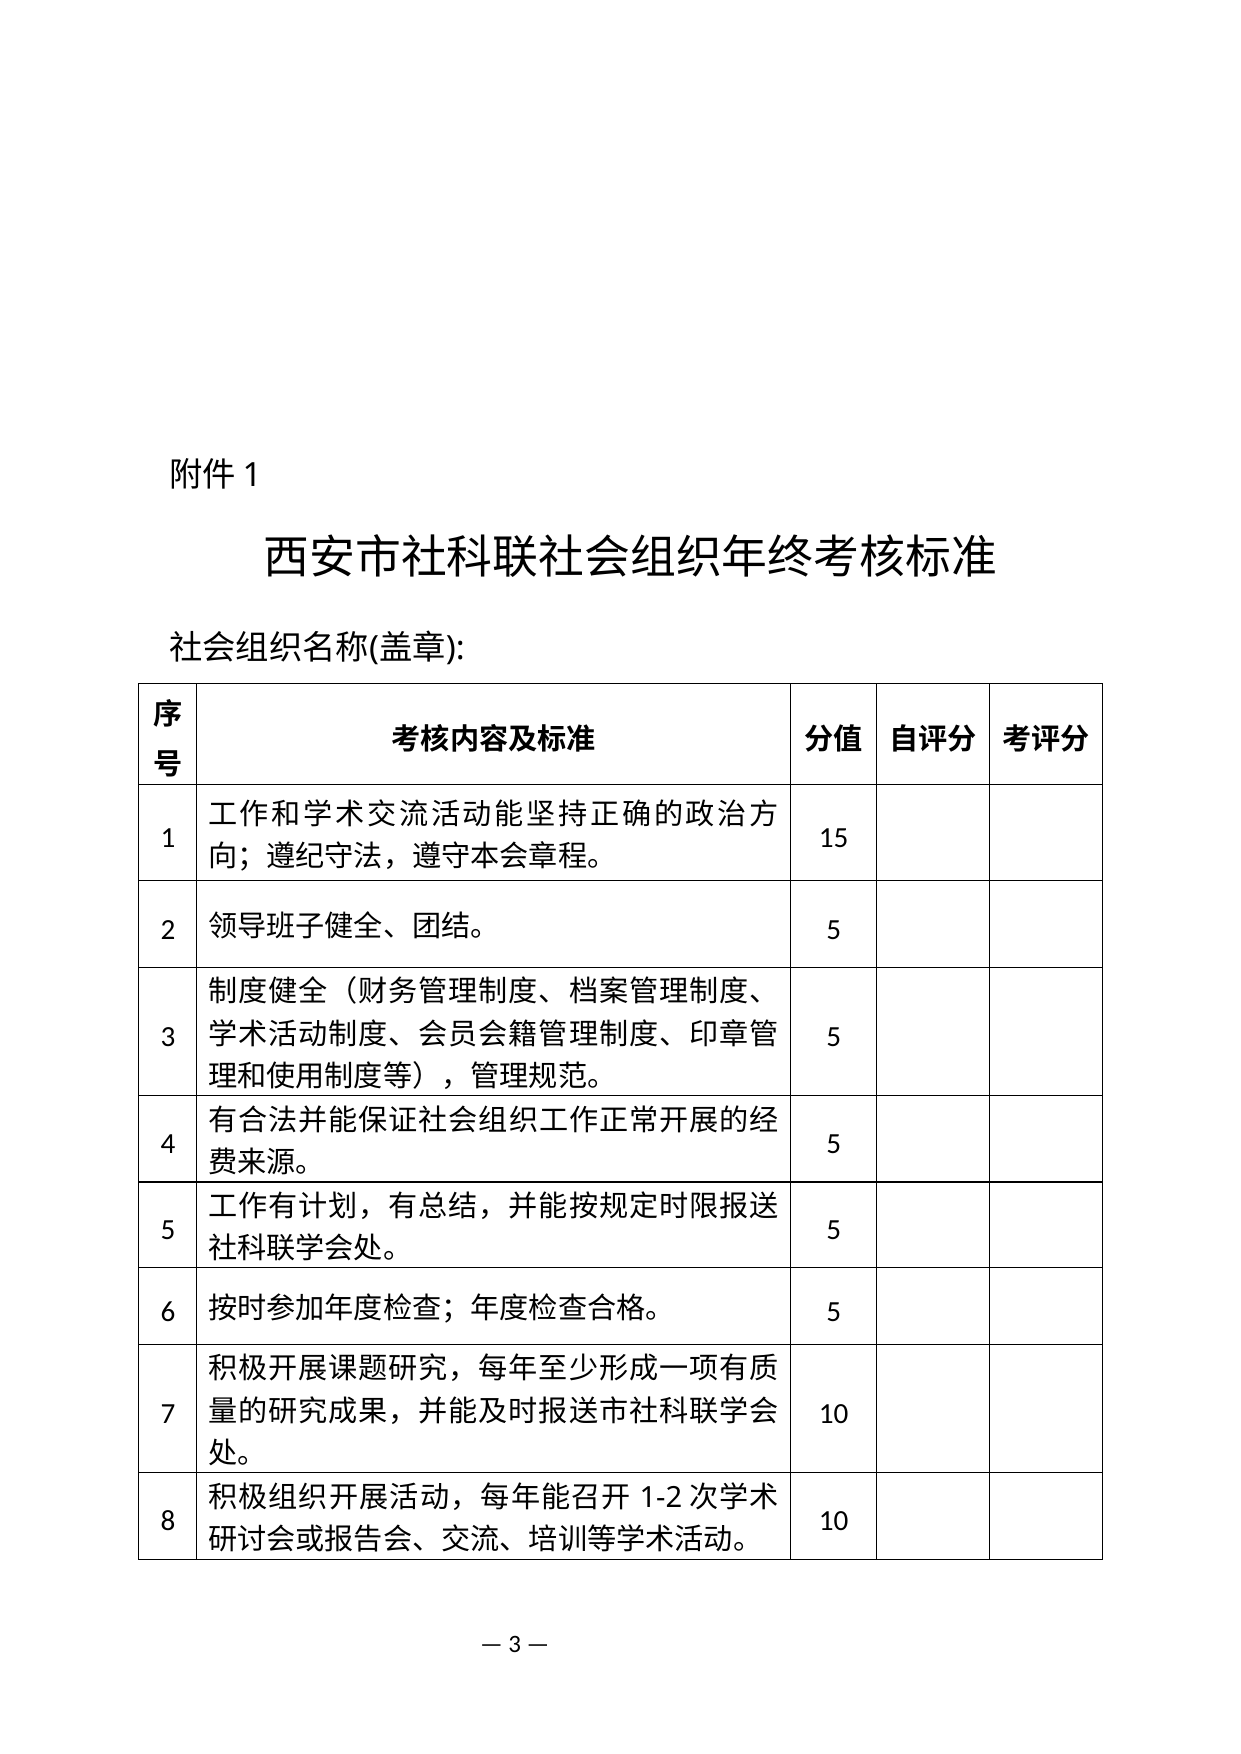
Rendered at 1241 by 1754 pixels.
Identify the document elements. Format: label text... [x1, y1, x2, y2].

table_cell 7 [139, 1345, 196, 1472]
table_cell 有合法并能保证社会组织工作正常开展的经费来源。 [197, 1096, 790, 1181]
table_cell 10 [791, 1473, 876, 1558]
table_header 自评分 [877, 684, 989, 784]
table_cell [877, 1345, 989, 1472]
table_cell 6 [139, 1268, 196, 1344]
table_cell [877, 785, 989, 880]
table_header 序号 [139, 684, 196, 784]
table_cell [877, 881, 989, 967]
text 附件1 [169, 447, 1091, 496]
table_cell 5 [791, 1183, 876, 1267]
table_cell 3 [139, 968, 196, 1095]
table_cell 5 [791, 1268, 876, 1344]
table_cell 5 [791, 968, 876, 1095]
table_header 考核内容及标准 [197, 684, 790, 784]
table_cell [990, 785, 1102, 880]
table_cell 1 [139, 785, 196, 880]
table_cell 15 [791, 785, 876, 880]
text 西安市社科联社会组织年终考核标准 [169, 520, 1091, 586]
text 社会组织名称(盖章): [169, 621, 1091, 669]
table_cell [990, 881, 1102, 967]
table_cell 2 [139, 881, 196, 967]
table_cell [877, 1183, 989, 1267]
table_cell 领导班子健全、团结。 [197, 881, 790, 967]
table_cell 4 [139, 1096, 196, 1181]
table_cell 工作有计划，有总结，并能按规定时限报送社科联学会处。 [197, 1183, 790, 1267]
table_cell [990, 1096, 1102, 1181]
table_cell 制度健全（财务管理制度、档案管理制度、学术活动制度、会员会籍管理制度、印章管理和使用制度等），管理规范。 [197, 968, 790, 1095]
table_cell 按时参加年度检查；年度检查合格。 [197, 1268, 790, 1344]
table_cell 5 [791, 1096, 876, 1181]
table_cell [877, 1268, 989, 1344]
table_cell [990, 1345, 1102, 1472]
table_cell [877, 968, 989, 1095]
table_cell [990, 1473, 1102, 1558]
table_cell [877, 1096, 989, 1181]
table_cell 10 [791, 1345, 876, 1472]
table_cell [990, 1268, 1102, 1344]
table_header 分值 [791, 684, 876, 784]
table_header 考评分 [990, 684, 1102, 784]
table_cell 积极组织开展活动，每年能召开1-2次学术研讨会或报告会、交流、培训等学术活动。 [197, 1473, 790, 1558]
table_cell [990, 968, 1102, 1095]
table_cell 5 [139, 1183, 196, 1267]
table_cell 5 [791, 881, 876, 967]
table_cell [990, 1183, 1102, 1267]
table_cell 积极开展课题研究，每年至少形成一项有质量的研究成果，并能及时报送市社科联学会处。 [197, 1345, 790, 1472]
table_cell [877, 1473, 989, 1558]
table_cell 8 [139, 1473, 196, 1558]
table_cell 工作和学术交流活动能坚持正确的政治方向；遵纪守法，遵守本会章程。 [197, 785, 790, 880]
